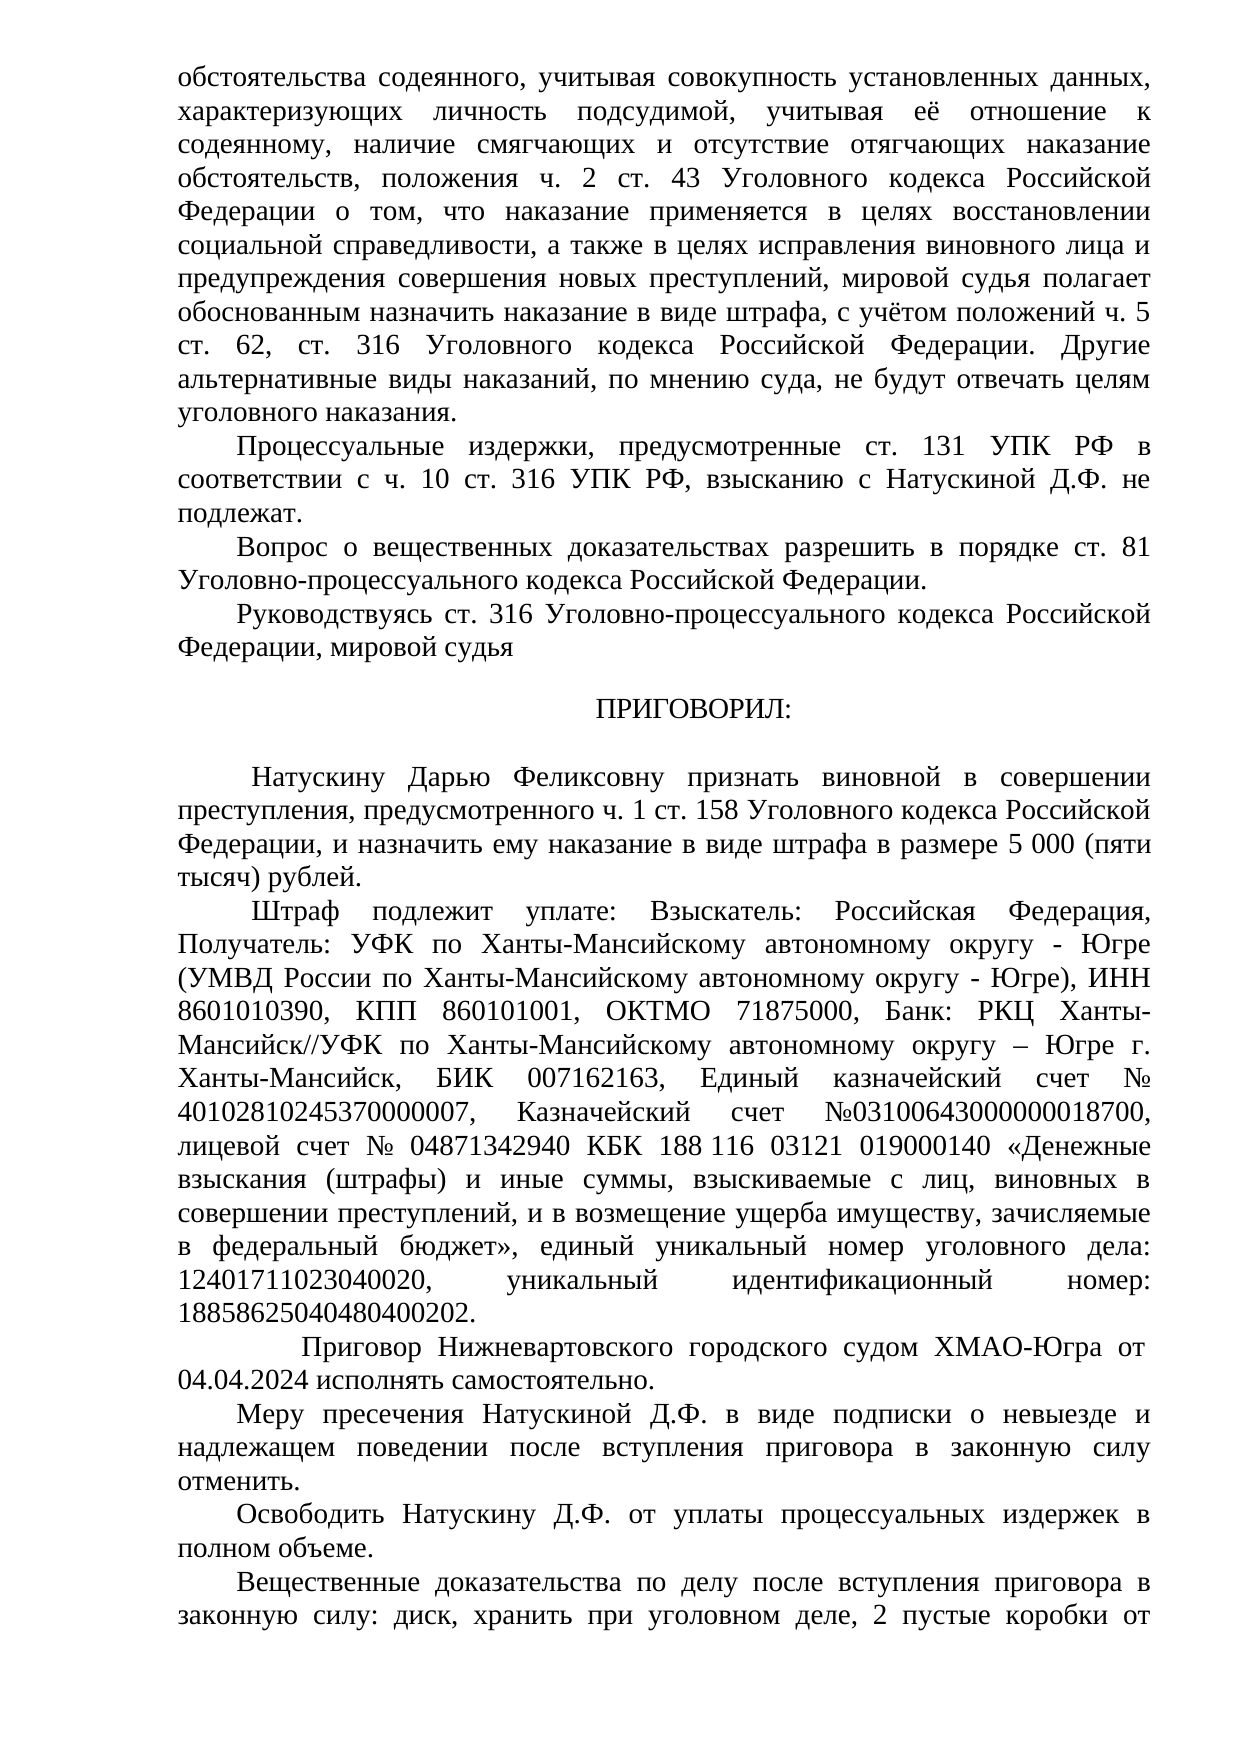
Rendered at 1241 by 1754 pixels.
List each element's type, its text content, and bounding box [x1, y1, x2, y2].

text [177, 1564, 1152, 1631]
text Освободить Натускину Д.Ф. от уплаты процессуальных издержек в полном объеме. [177, 1497, 1152, 1564]
text Приговор Нижневартовского городского судом ХМАО-Югра от 04.04.2024 исполнять самостоятельно. [177, 1329, 1145, 1396]
text Процессуальные издержки, предусмотренные ст. 131 УПК РФ в соответствии с ч. 10 ст. 316 УПК РФ, взысканию с Натускиной Д.Ф. не подлежат. [177, 428, 1152, 529]
text Вопрос о вещественных доказательствах разрешить в порядке ст. 81 Уголовно-процессуального кодекса Российской Федерации. [177, 529, 1152, 596]
text Меру пресечения Натускиной Д.Ф. в виде подписки о невыезде и надлежащем поведении после вступления приговора в законную силу отменить. [177, 1396, 1152, 1497]
text ПРИГОВОРИЛ: [177, 692, 1152, 725]
text Натускину Дарью Феликсовну признать виновной в совершении преступления, предусмотренного ч. 1 ст. 158 Уголовного кодекса Российской Федерации, и назначить ему наказание в виде штрафа в размере 5 000 (пяти тысяч) рублей. [177, 759, 1152, 893]
text Руководствуясь ст. 316 Уголовно-процессуального кодекса Российской Федерации, мировой судья [177, 596, 1152, 663]
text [177, 59, 1152, 428]
text Штраф подлежит уплате: Взыскатель: Российская Федерация, Получатель: УФК по Ханты-Мансийскому автономному округу - Югре (УМВД России по Ханты-Мансийскому автономному округу - Югре), ИНН 8601010390, КПП 860101001, ОКТМО 71875000, Банк: РКЦ Ханты-Мансийск//УФК по Ханты-Мансийскому автономному округу – Югре г. Ханты-Мансийск, БИК 007162163, Единый казначейский счет № 40102810245370000007, Казначейский счет №03100643000000018700, лицевой счет № 04871342940 КБК 188 116 03121 019000140 «Денежные взыскания (штрафы) и иные суммы, взыскиваемые с лиц, виновных в совершении преступлений, и в возмещение ущерба имуществу, зачисляемые в федеральный бюджет», единый уникальный номер уголовного дела: 12401711023040020, уникальный идентификационный номер: 18858625040480400202. [177, 893, 1152, 1329]
